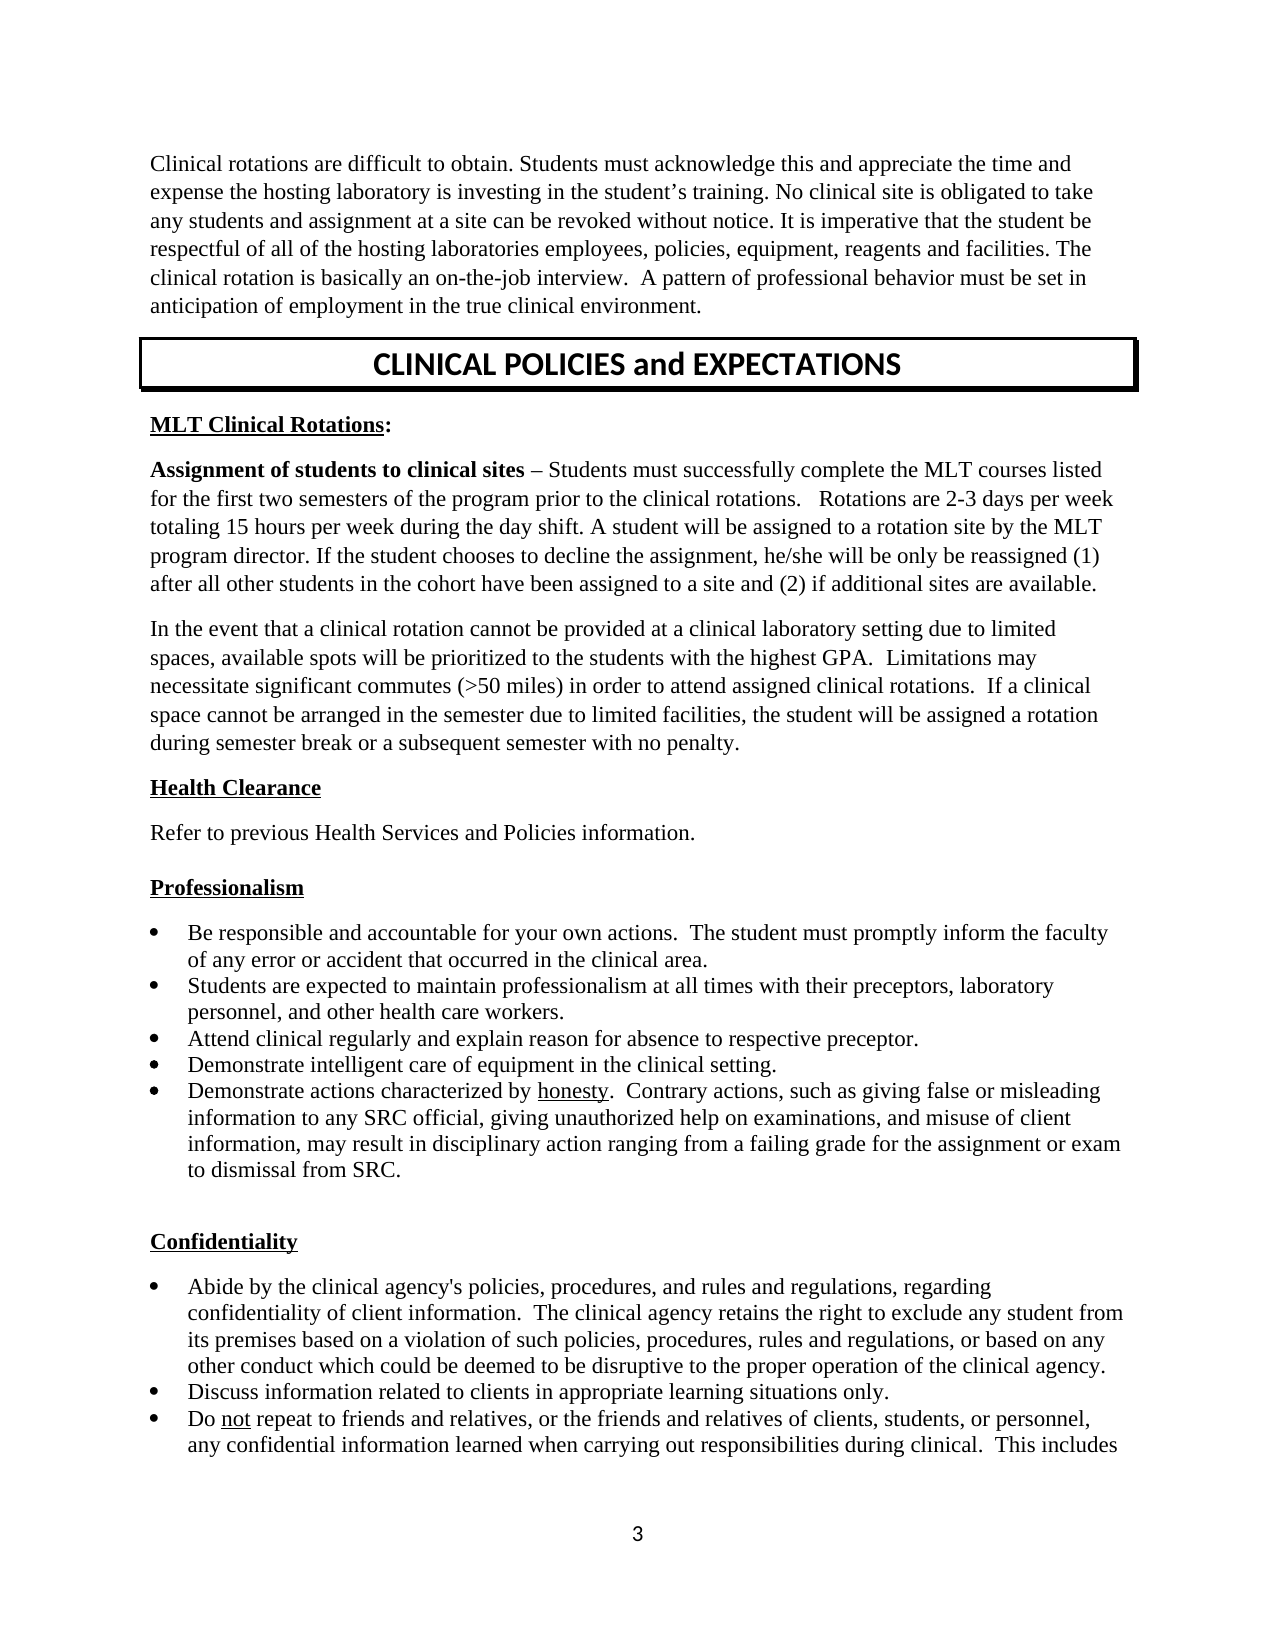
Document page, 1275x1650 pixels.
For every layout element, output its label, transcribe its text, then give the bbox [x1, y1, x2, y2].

list Demonstrate intelligent care of equipment in the clinical setting. [150, 1051, 1125, 1077]
text Health Clearance [150, 774, 1125, 801]
list Students are expected to maintain professionalism at all times with their preceptors, laboratory personnel, and other health care workers. [150, 972, 1125, 1025]
text Refer to previous Health Services and Policies information. [150, 819, 1125, 846]
text Professionalism [150, 846, 1125, 901]
text CLINICAL POLICIES and EXPECTATIONS [142, 340, 1133, 386]
list Attend clinical regularly and explain reason for absence to respective preceptor. [150, 1025, 1125, 1051]
text Confidentiality [150, 1228, 1125, 1254]
list Demonstrate actions characterized by honesty. Contrary actions, such as giving false or misleading information to any SRC official, giving unauthorized help on examinations, and misuse of client information, may result in disciplinary action ranging from a failing grade for the assignment or exam to dismissal from SRC. [150, 1077, 1125, 1183]
text Clinical rotations are difficult to obtain. Students must acknowledge this and appreciate the time and expense the hosting laboratory is investing in the student’s training. No clinical site is obligated to take any students and assignment at a site can be revoked without notice. It is imperative that the student be respectful of all of the hosting laboratories employees, policies, equipment, reagents and facilities. The clinical rotation is basically an on-the-job interview. A pattern of professional behavior must be set in anticipation of employment in the true clinical environment. [150, 150, 1125, 318]
list Be responsible and accountable for your own actions. The student must promptly inform the faculty of any error or accident that occurred in the clinical area. [150, 919, 1125, 972]
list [150, 1405, 1125, 1457]
text Assignment of students to clinical sites – Students must successfully complete the MLT courses listed for the first two semesters of the program prior to the clinical rotations. Rotations are 2-3 days per week totaling 15 hours per week during the day shift. A student will be assigned to a rotation site by the MLT program director. If the student chooses to decline the assignment, he/she will be only be reassigned (1) after all other students in the cohort have been assigned to a site and (2) if additional sites are available. [150, 457, 1125, 597]
text MLT Clinical Rotations: [150, 411, 1125, 438]
list Abide by the clinical agency's policies, procedures, and rules and regulations, regarding confidentiality of client information. The clinical agency retains the right to exclude any student from its premises based on a violation of such policies, procedures, rules and regulations, or based on any other conduct which could be deemed to be disruptive to the proper operation of the clinical agency. [150, 1273, 1125, 1378]
list Discuss information related to clients in appropriate learning situations only. [150, 1378, 1125, 1405]
text In the event that a clinical rotation cannot be provided at a clinical laboratory setting due to limited spaces, available spots will be prioritized to the students with the highest GPA. Limitations may necessitate significant commutes (>50 miles) in order to attend assigned clinical rotations. If a clinical space cannot be arranged in the semester due to limited facilities, the student will be assigned a rotation during semester break or a subsequent semester with no penalty. [150, 615, 1125, 756]
